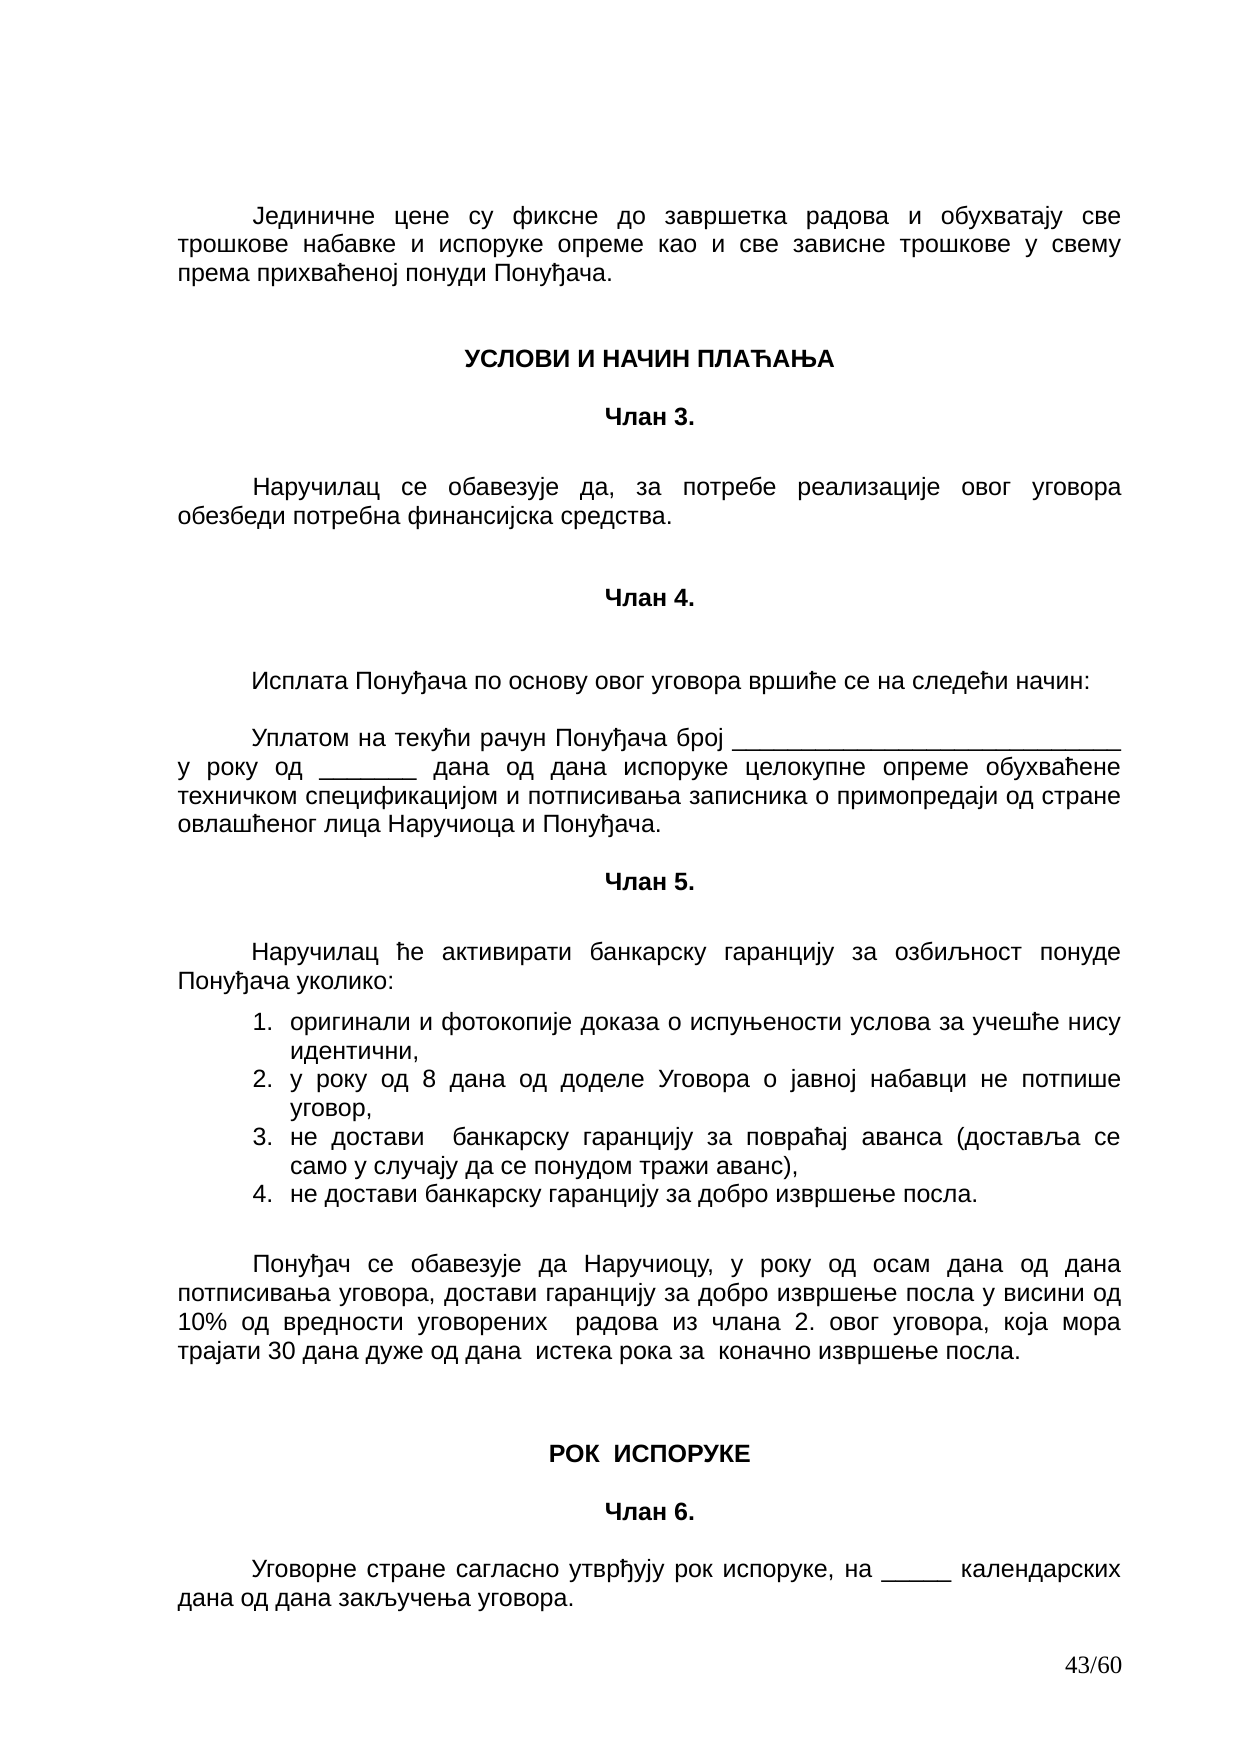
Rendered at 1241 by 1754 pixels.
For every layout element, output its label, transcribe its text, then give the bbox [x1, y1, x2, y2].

list не достави банкарску гаранцију за повраћај аванса (доставља се само у случају да се понудом тражи аванс), [252, 1122, 1122, 1179]
text УСЛОВИ И НАЧИН ПЛАЋАЊА [177, 344, 1122, 373]
text Јединичне цене су фиксне до завршетка радова и обухватају све трошкове набавке и испоруке опреме као и све зависне трошкове у свему према прихваћеној понуди Понуђача. [177, 201, 1122, 287]
text Уговорне стране сагласно утврђују рок испоруке, на _____ календарских дана од дана закључења уговора. [177, 1554, 1122, 1612]
text Члан 4. [177, 583, 1122, 612]
text Наручилац се обавезује да, за потребе реализације овог уговора обезбеди потребна финансијска средства. [177, 472, 1122, 529]
text Понуђач се обавезује да Наручиоцу, у року од осам дана од дана потписивања уговора, достави гаранцију за добро извршење посла у висини од 10% од вредности уговорених радова из члана 2. овог уговора, која мора трајати 30 дана дуже од дана истека рока за коначно извршење посла. [177, 1249, 1122, 1364]
text Члан 3. [177, 402, 1122, 431]
text Наручилац ће активирати банкарску гаранцију за озбиљност понуде Понуђача уколико: [177, 937, 1122, 994]
list у року од 8 дана од доделе Уговора о јавној набавци не потпише уговор, [252, 1064, 1122, 1122]
list не достави банкарску гаранцију за добро извршење посла. [252, 1179, 1122, 1208]
text Члан 6. [177, 1497, 1122, 1526]
text РОК ИСПОРУКЕ [177, 1439, 1122, 1468]
text Исплата Понуђача по основу овог уговора вршиће се на следећи начин: [177, 666, 1122, 694]
text Уплатом на текући рачун Понуђача број ____________________________ у року од _______ дана од дана испоруке целокупне опреме обухваћене техничком спецификацијом и потписивања записника о примопредаји од стране овлашћеног лица Наручиоца и Понуђача. [177, 723, 1122, 838]
list оригинали и фотокопије доказа о испуњености услова за учешће нису идентични, [252, 1007, 1122, 1064]
text Члан 5. [177, 867, 1122, 896]
